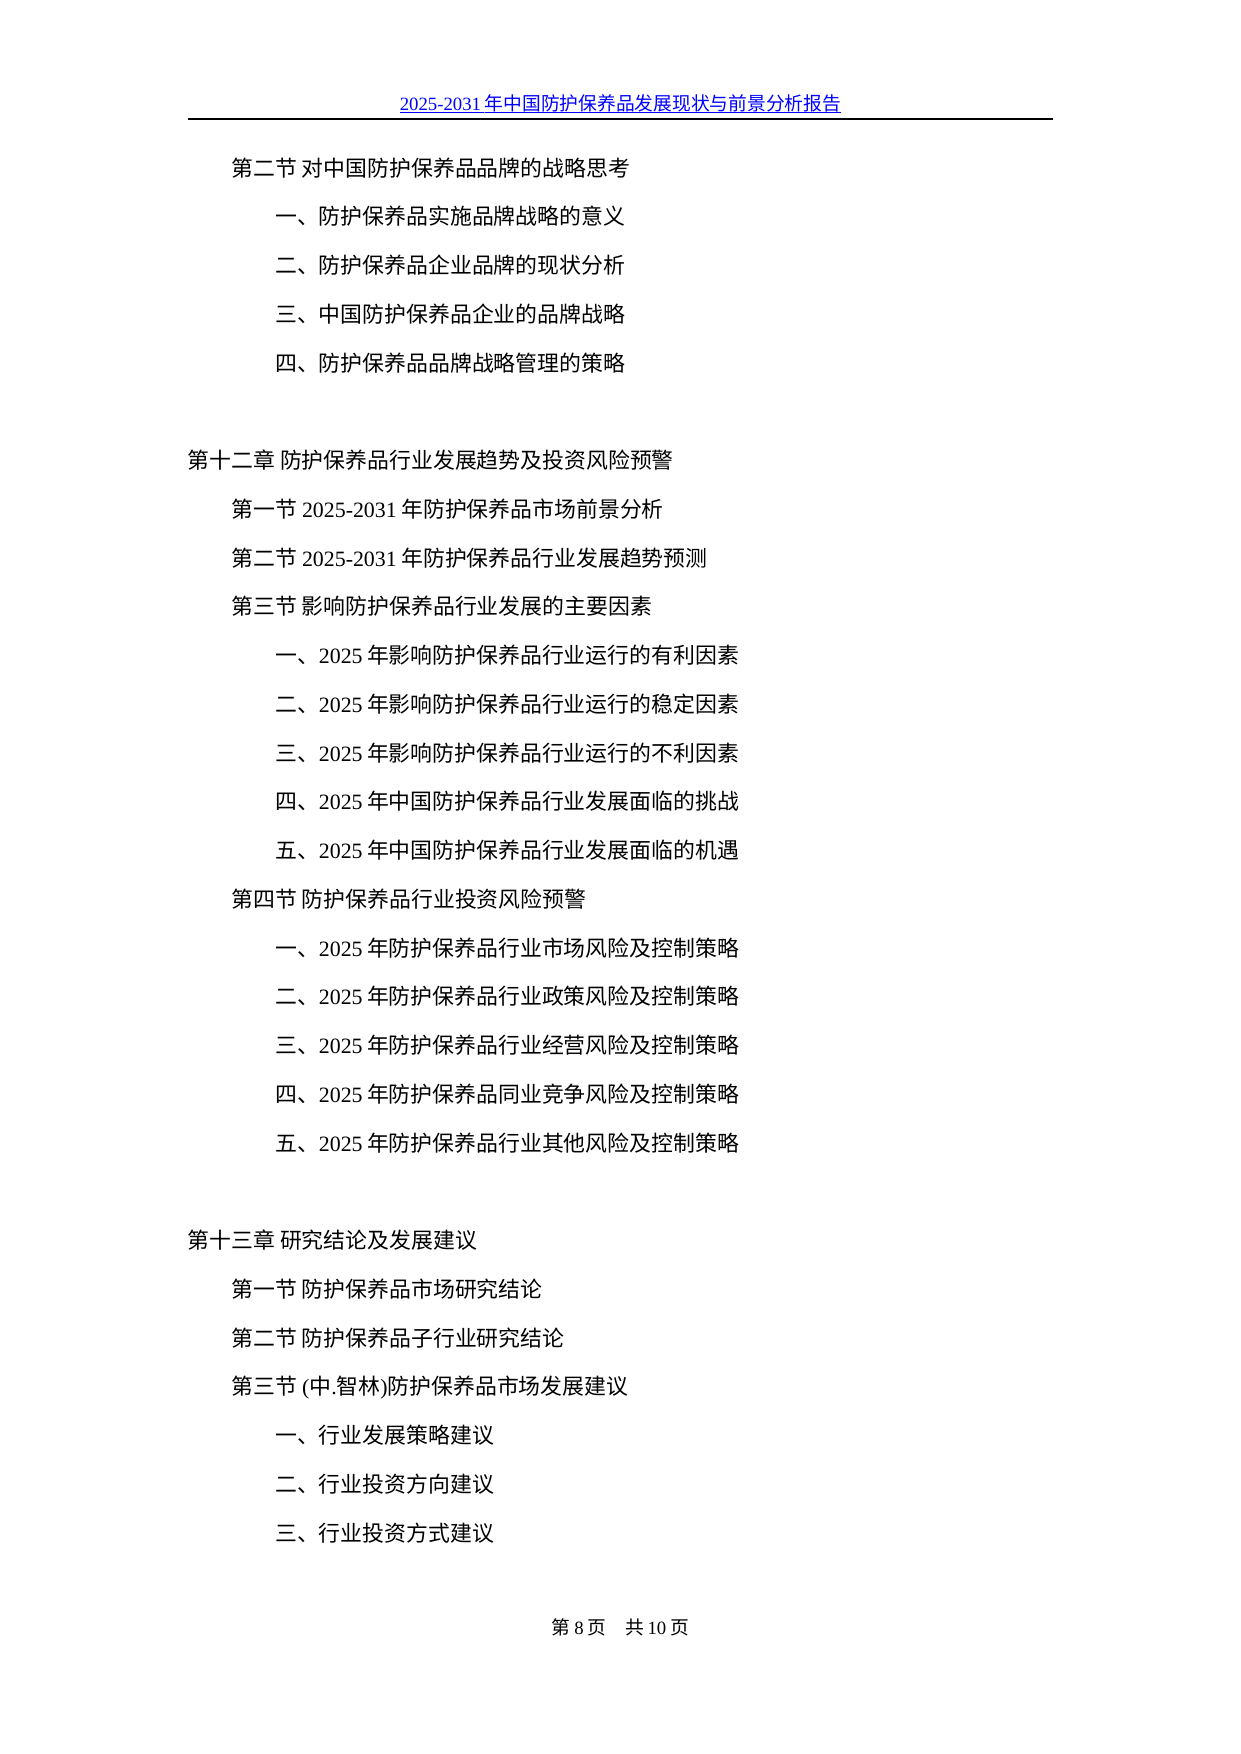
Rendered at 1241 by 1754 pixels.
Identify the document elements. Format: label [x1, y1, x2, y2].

text [187, 150, 1053, 1548]
